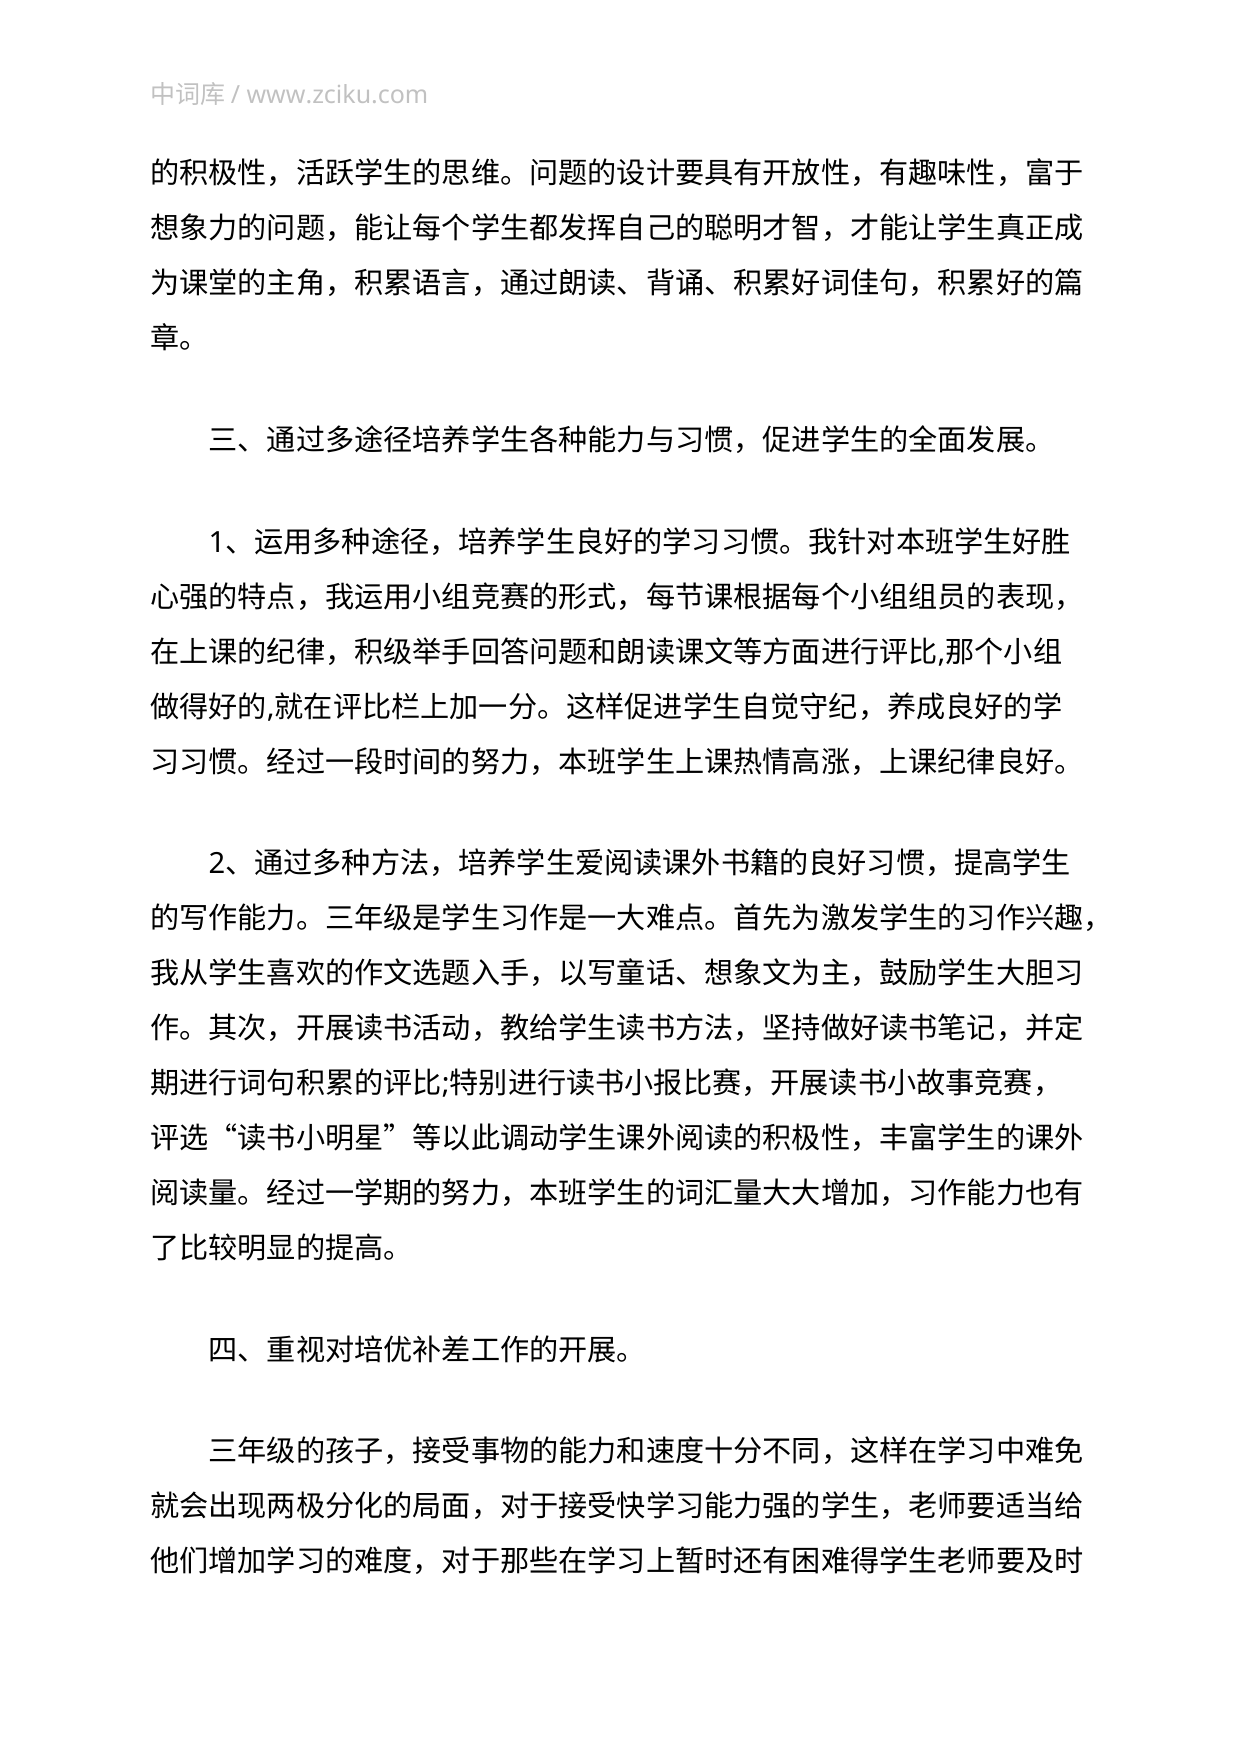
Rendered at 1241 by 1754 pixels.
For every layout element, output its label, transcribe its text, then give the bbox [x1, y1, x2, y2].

text 1、运用多种途径，培养学生良好的学习习惯。我针对本班学生好胜心强的特点，我运用小组竞赛的形式，每节课根据每个小组组员的表现，在上课的纪律，积级举手回答问题和朗读课文等方面进行评比,那个小组做得好的,就在评比栏上加一分。这样促进学生自觉守纪，养成良好的学习习惯。经过一段时间的努力，本班学生上课热情高涨，上课纪律良好。 [150, 518, 1090, 780]
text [150, 150, 1090, 357]
text 三、通过多途径培养学生各种能力与习惯，促进学生的全面发展。 [150, 416, 1090, 459]
text 2、通过多种方法，培养学生爱阅读课外书籍的良好习惯，提高学生的写作能力。三年级是学生习作是一大难点。首先为激发学生的习作兴趣，我从学生喜欢的作文选题入手，以写童话、想象文为主，鼓励学生大胆习作。其次，开展读书活动，教给学生读书方法，坚持做好读书笔记，并定期进行词句积累的评比;特别进行读书小报比赛，开展读书小故事竞赛，评选“读书小明星”等以此调动学生课外阅读的积极性，丰富学生的课外阅读量。经过一学期的努力，本班学生的词汇量大大增加，习作能力也有了比较明显的提高。 [150, 840, 1090, 1267]
text 四、重视对培优补差工作的开展。 [150, 1326, 1090, 1368]
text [150, 1428, 1090, 1580]
